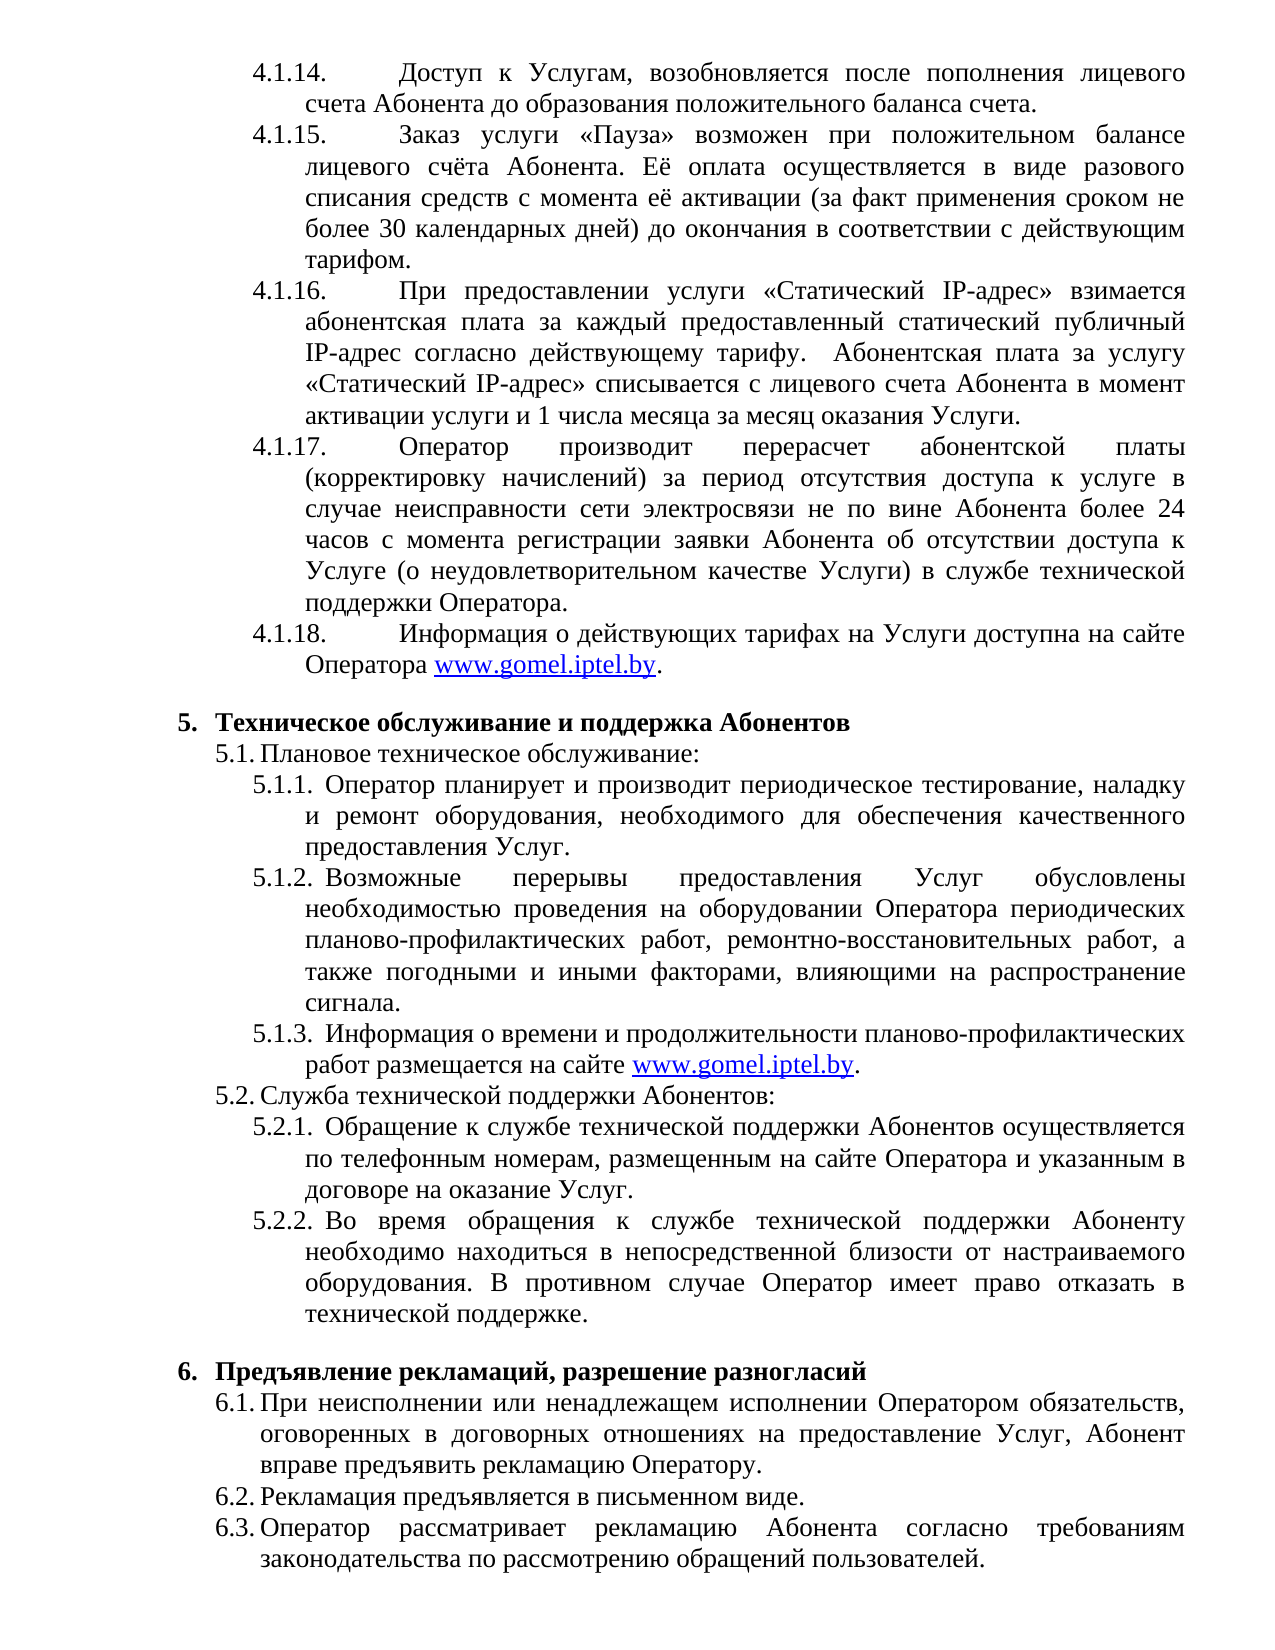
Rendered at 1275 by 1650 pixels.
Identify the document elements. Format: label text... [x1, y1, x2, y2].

list Во время обращения к службе технической поддержки Абоненту необходимо находиться в непосредственной близости от настраиваемого оборудования. В противном случае Оператор имеет право отказать в технической поддержке. [252, 1204, 1186, 1328]
list Служба технической поддержки Абонентов: [215, 1079, 1186, 1111]
list Оператор планирует и производит периодическое тестирование, наладку и ремонт оборудования, необходимого для обеспечения качественного предоставления Услуг. [252, 768, 1186, 861]
list Оператор производит перерасчет абонентской платы (корректировку начислений) за период отсутствия доступа к услуге в случае неисправности сети электросвязи не по вине Абонента более 24 часов с момента регистрации заявки Абонента об отсутствии доступа к Услуге (о неудовлетворительном качестве Услуги) в службе технической поддержки Оператора. [252, 430, 1186, 617]
list Техническое обслуживание и поддержка Абонентов [177, 706, 1186, 737]
list Обращение к службе технической поддержки Абонентов осуществляется по телефонным номерам, размещенным на сайте Оператора и указанным в договоре на оказание Услуг. [252, 1111, 1186, 1204]
list Рекламация предъявляется в письменном виде. [215, 1480, 1186, 1511]
list Плановое техническое обслуживание: [215, 737, 1186, 768]
list Предъявление рекламаций, разрешение разногласий [177, 1355, 1186, 1386]
list Информация о действующих тарифах на Услуги доступна на сайте Оператора www.gomel.iptel.by. [252, 617, 1186, 679]
list При предоставлении услуги «Статический IP-адрес» взимается абонентская плата за каждый предоставленный статический публичный IP-адрес согласно действующему тарифу. Абонентская плата за услугу «Статический IP-адрес» списывается с лицевого счета Абонента в момент активации услуги и 1 числа месяца за месяц оказания Услуги. [252, 274, 1186, 430]
list Возможные перерывы предоставления Услуг обусловлены необходимостью проведения на оборудовании Оператора периодических планово-профилактических работ, ремонтно-восстановительных работ, а также погодными и иными факторами, влияющими на распространение сигнала. [252, 861, 1186, 1017]
list Заказ услуги «Пауза» возможен при положительном балансе лицевого счёта Абонента. Её оплата осуществляется в виде разового списания средств с момента её активации (за факт применения сроком не более 30 календарных дней) до окончания в соответствии с действующим тарифом. [252, 118, 1186, 274]
list Доступ к Услугам, возобновляется после пополнения лицевого счета Абонента до образования положительного баланса счета. [252, 56, 1186, 118]
list Оператор рассматривает рекламацию Абонента согласно требованиям законодательства по рассмотрению обращений пользователей. [215, 1511, 1186, 1573]
list При неисполнении или ненадлежащем исполнении Оператором обязательств, оговоренных в договорных отношениях на предоставление Услуг, Абонент вправе предъявить рекламацию Оператору. [215, 1386, 1186, 1480]
list Информация о времени и продолжительности планово-профилактических работ размещается на сайте www.gomel.iptel.by. [252, 1017, 1186, 1079]
